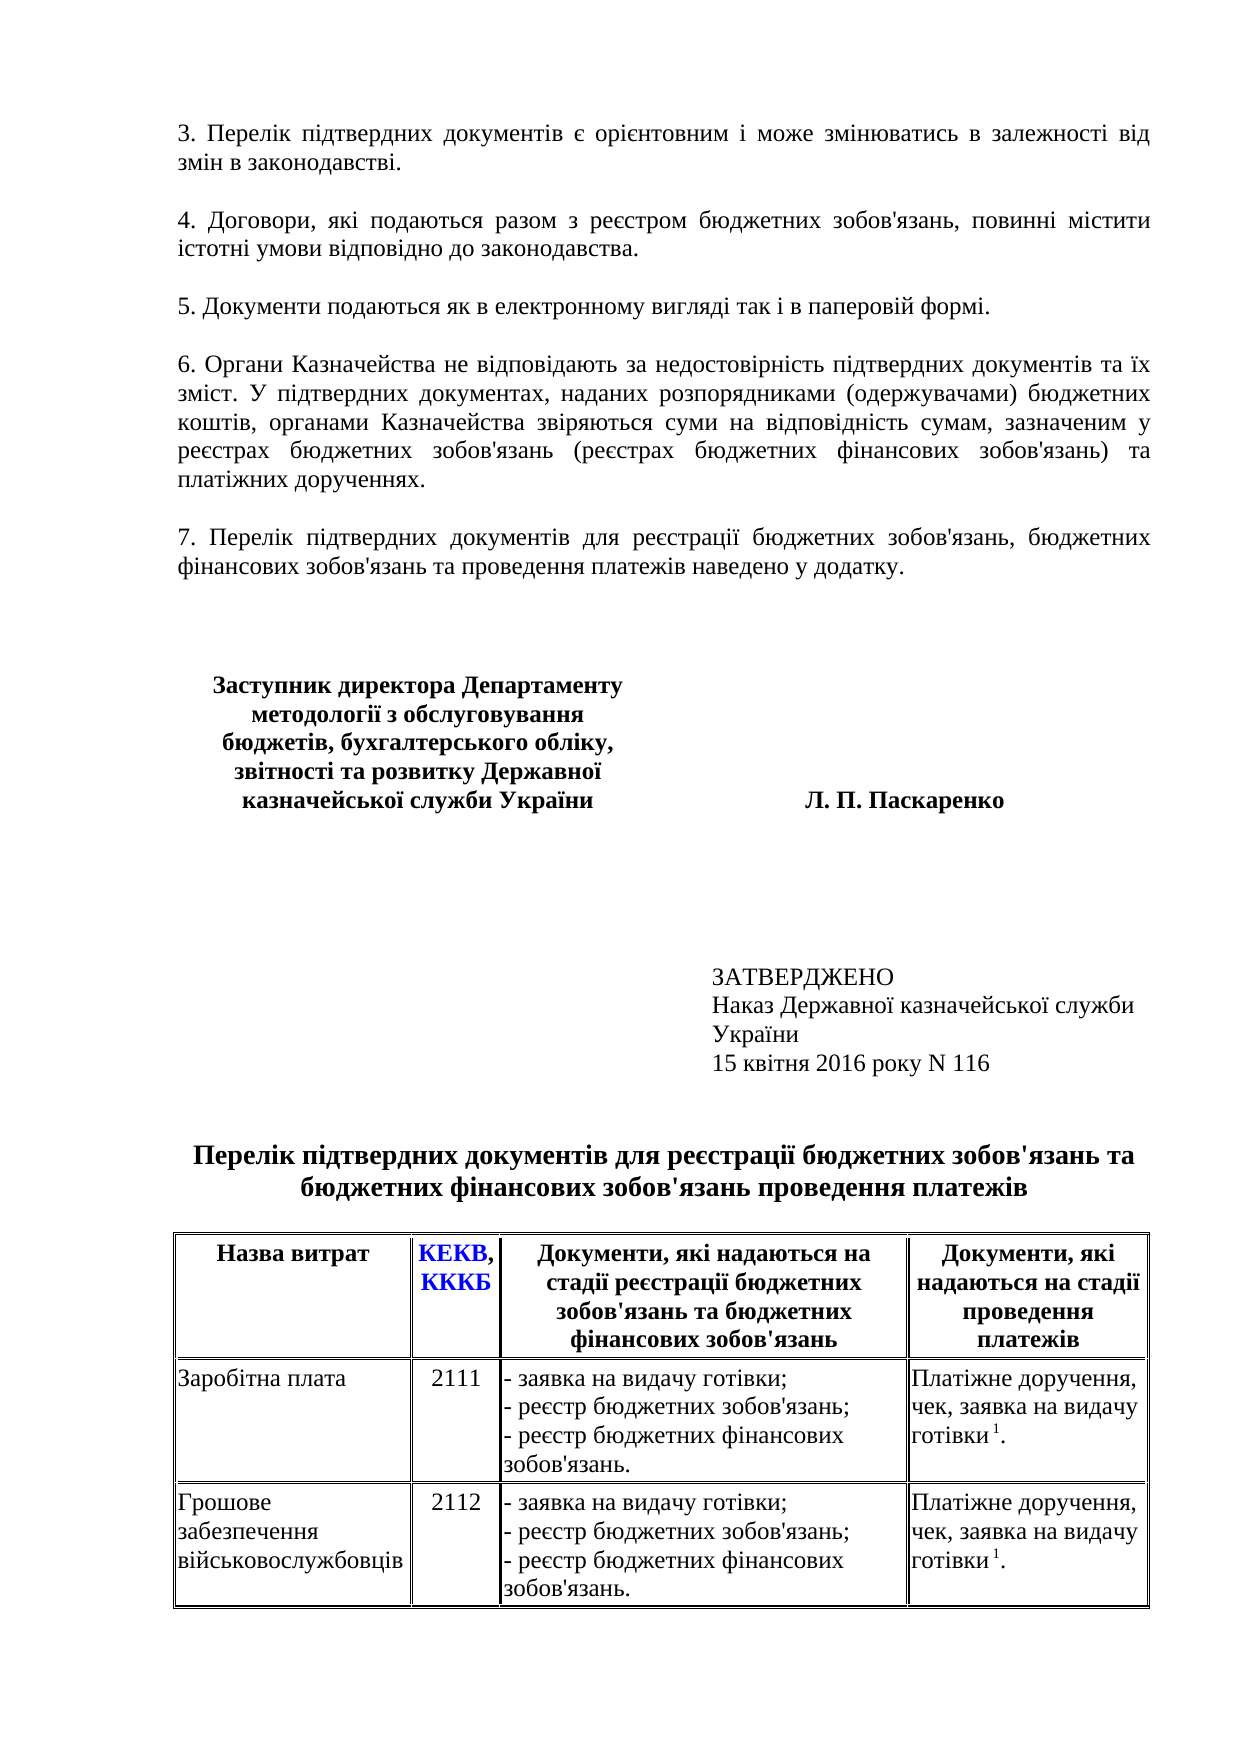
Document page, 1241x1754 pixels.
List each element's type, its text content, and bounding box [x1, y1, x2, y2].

table_header Документи, які надаються на стадії реєстрації бюджетних зобов'язань та бюджетних фінансових зобов'язань [500, 1233, 908, 1356]
table_cell 2111 [413, 1360, 499, 1481]
table_cell 2112 [412, 1484, 500, 1605]
table_cell Заробітна плата [176, 1356, 410, 1481]
table_header Документи, які надаються на стадії проведення платежів [908, 1235, 1147, 1356]
subtitle Перелік підтвердних документів для реєстрації бюджетних зобов'язань та бюджетних фінансових зобов'язань проведення платежів [177, 1138, 1152, 1203]
text 6. Органи Казначейства не відповідають за недостовірність підтвердних документів та їх зміст. У підтвердних документах, наданих розпорядниками (одержувачами) бюджетних коштів, органами Казначейства звіряються суми на відповідність сумам, зазначеним у реєстрах бюджетних зобов'язань (реєстрах бюджетних фінансових зобов'язань) та платіжних дорученнях. [177, 349, 1152, 493]
table_cell - заявка на видачу готівки; - реєстр бюджетних зобов'язань; - реєстр бюджетних фінансових зобов'язань. [500, 1481, 908, 1605]
table_header Назва витрат [176, 1235, 412, 1356]
table_cell Грошове забезпечення військовослужбовців [174, 1481, 412, 1605]
text 3. Перелік підтвердних документів є орієнтовним і може змінюватись в залежності від змін в законодавстві. [177, 118, 1152, 176]
table_cell Платіжне доручення, чек, заявка на видачу готівки 1. [910, 1356, 1147, 1481]
table_cell - заявка на видачу готівки; - реєстр бюджетних зобов'язань; - реєстр бюджетних фінансових зобов'язань. [502, 1360, 906, 1481]
table_header КЕКВ, КККБ [412, 1233, 500, 1356]
text 5. Документи подаються як в електронному вигляді так і в паперовій формі. [177, 291, 1152, 320]
table_header Заступник директора Департаменту методології з обслуговування бюджетів, бухгалтерського обліку, звітності та розвитку Державної казначейської служби України [174, 667, 661, 817]
table_header Л. П. Паскаренко [661, 667, 1148, 817]
table_header ЗАТВЕРДЖЕНО Наказ Державної казначейської служби України 15 квітня 2016 року N 116 [709, 959, 1147, 1080]
text 4. Договори, які подаються разом з реєстром бюджетних зобов'язань, повинні містити істотні умови відповідно до законодавства. [177, 205, 1152, 262]
text 7. Перелік підтвердних документів для реєстрації бюджетних зобов'язань, бюджетних фінансових зобов'язань та проведення платежів наведено у додатку. [177, 522, 1152, 580]
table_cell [908, 1481, 1148, 1605]
